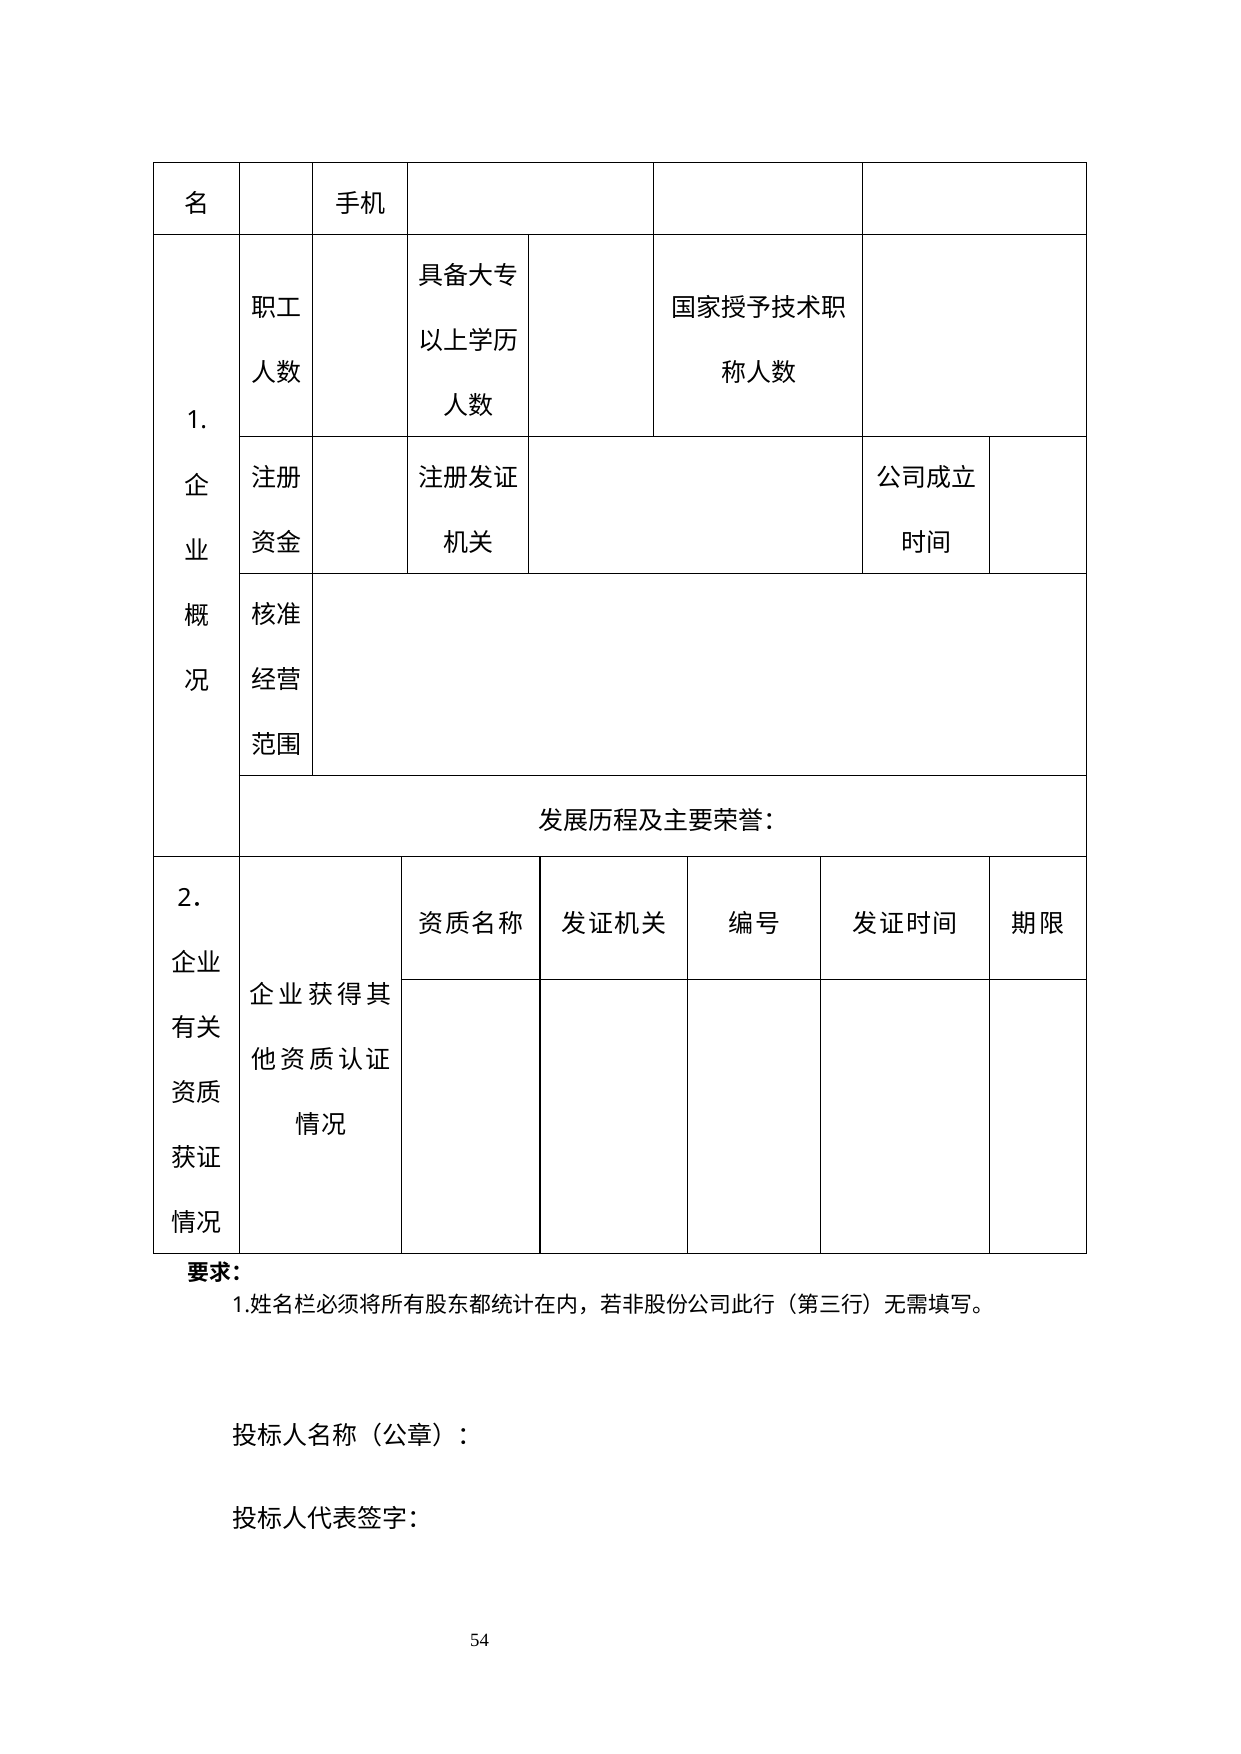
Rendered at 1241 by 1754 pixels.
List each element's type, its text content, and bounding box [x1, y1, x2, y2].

table_cell 传真 [654, 163, 862, 234]
text 投标人代表签字： [187, 1484, 1053, 1549]
table_cell 发展历程及主要荣誉： [240, 776, 1086, 856]
table_cell 资质名称 [402, 857, 539, 979]
table_cell [863, 235, 1086, 436]
table_cell [313, 235, 407, 436]
table_cell 注册发证机关 [408, 437, 528, 573]
table_cell 手机 [313, 163, 407, 234]
table_cell 核准经营范围 [240, 574, 312, 775]
table_cell [990, 980, 1086, 1253]
table_cell 编号 [688, 857, 820, 979]
table_cell 发证时间 [821, 857, 989, 979]
table_cell [313, 437, 407, 573]
text 1.姓名栏必须将所有股东都统计在内，若非股份公司此行（第三行）无需填写。 [187, 1287, 1053, 1319]
table_cell [408, 163, 653, 234]
table_cell [863, 163, 1086, 234]
table_cell 2． 企业有关资质获证情况 [154, 857, 239, 1253]
table_cell [688, 980, 820, 1253]
table_cell 公司成立时间 [863, 437, 989, 573]
table_cell 发证机关 [541, 857, 687, 979]
table_cell 企业获得其他资质认证情况 [240, 857, 401, 1253]
table_cell 联系人姓名 [154, 163, 239, 234]
table_cell [313, 574, 1086, 775]
table_cell [990, 437, 1086, 573]
table_cell 具备大专以上学历人数 [408, 235, 528, 436]
text 投标人名称（公章）： [187, 1401, 1053, 1466]
text 要求： [187, 1254, 1053, 1287]
table_cell 国家授予技术职称人数 [654, 235, 862, 436]
table_cell 1. 企 业 概 况 [154, 235, 239, 856]
table_cell 期限 [990, 857, 1086, 979]
table_cell [529, 235, 653, 436]
table_cell 注册资金 [240, 437, 312, 573]
table_cell [240, 163, 312, 234]
table_cell [402, 980, 539, 1253]
table_cell [821, 980, 989, 1253]
table_cell [529, 437, 862, 573]
table_cell 职工人数 [240, 235, 312, 436]
table_cell [541, 980, 687, 1253]
